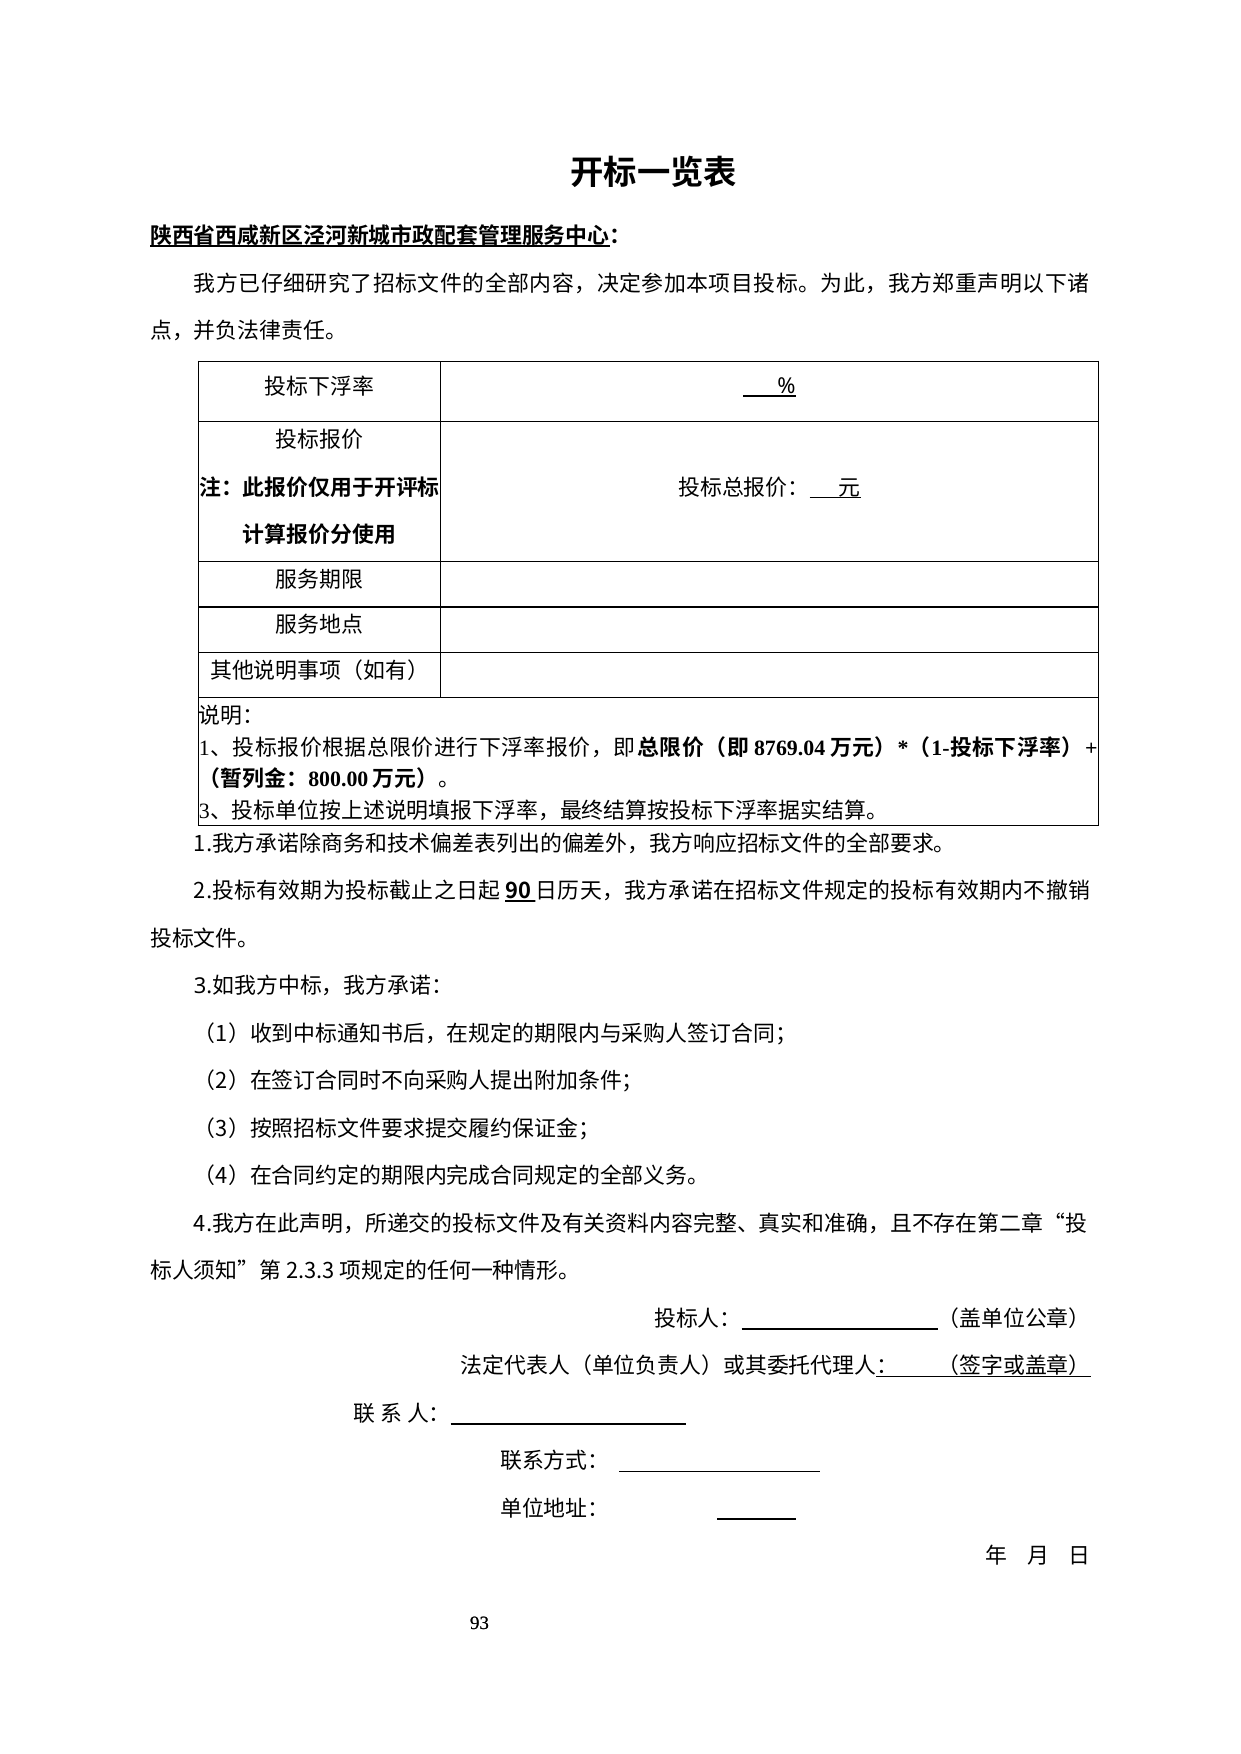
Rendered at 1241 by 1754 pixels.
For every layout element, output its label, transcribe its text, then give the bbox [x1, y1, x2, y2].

table_cell 服务地点 [199, 608, 440, 652]
text （2）在签订合同时不向采购人提出附加条件； [150, 1063, 1090, 1095]
text 投标人： （盖单位公章） [150, 1301, 1090, 1333]
text 开标一览表 [150, 146, 1090, 194]
table_cell [441, 608, 1098, 652]
text 我方已仔细研究了招标文件的全部内容，决定参加本项目投标。为此，我方郑重声明以下诸点，并负法律责任。 [150, 266, 1090, 345]
text 陕西省西咸新区泾河新城市政配套管理服务中心： [150, 218, 1090, 250]
text 4.我方在此声明，所递交的投标文件及有关资料内容完整、真实和准确，且不存在第二章“投标人须知”第 2.3.3 项规定的任何一种情形。 [150, 1206, 1090, 1285]
text 3.如我方中标，我方承诺： [150, 968, 1090, 1000]
table_cell 投标报价 注：此报价仅用于开评标计算报价分使用 [199, 422, 440, 561]
table_header 投标下浮率 [199, 362, 440, 421]
table_cell [441, 562, 1098, 606]
text 1.我方承诺除商务和技术偏差表列出的偏差外，我方响应招标文件的全部要求。 [150, 826, 1090, 857]
table_header % [441, 362, 1098, 421]
text 2.投标有效期为投标截止之日起90日历天，我方承诺在招标文件规定的投标有效期内不撤销投标文件。 [150, 873, 1090, 952]
text 年 月 日 [150, 1538, 1090, 1570]
text （4）在合同约定的期限内完成合同规定的全部义务。 [150, 1158, 1090, 1190]
table_cell [441, 653, 1098, 697]
table_cell 服务期限 [199, 562, 440, 606]
table_cell 说明： 1、投标报价根据总限价进行下浮率报价，即总限价（即8769.04万元）*（1-投标下浮率）+（暂列金：800.00万元）。 3、投标单位按上述说明填报下浮率，最终结算按投标下浮率据实结算。 [199, 698, 1098, 824]
text （3）按照招标文件要求提交履约保证金； [150, 1111, 1090, 1142]
text 联 系 人： [150, 1396, 1090, 1428]
text 法定代表人（单位负责人）或其委托代理人： （签字或盖章） [150, 1348, 1090, 1380]
table_cell 其他说明事项（如有） [199, 653, 440, 697]
text 联系方式： [150, 1443, 1090, 1475]
text 单位地址： [150, 1491, 1090, 1523]
text （1）收到中标通知书后，在规定的期限内与采购人签订合同； [150, 1016, 1090, 1047]
table_cell 投标总报价： 元 [441, 422, 1098, 561]
